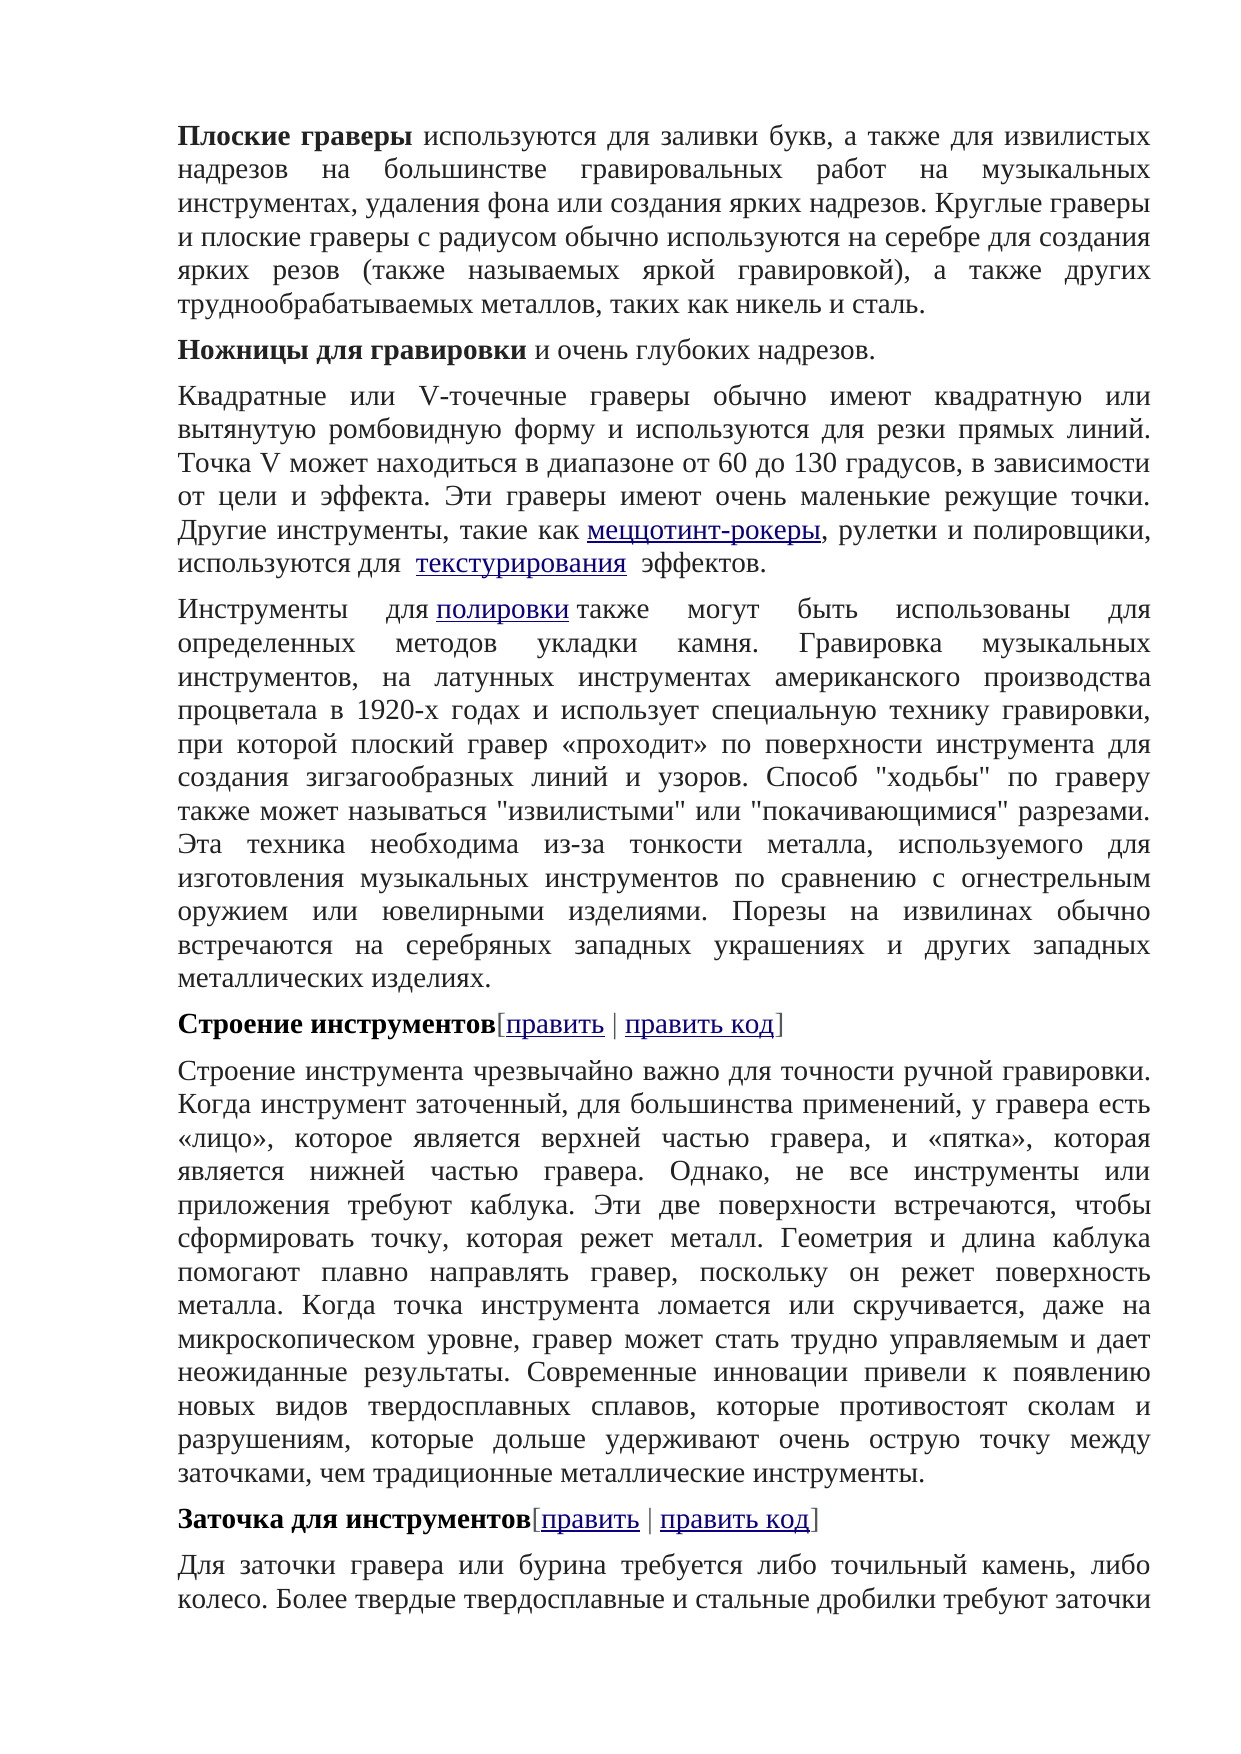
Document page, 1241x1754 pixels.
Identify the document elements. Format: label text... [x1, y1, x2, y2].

text Ножницы для гравировки и очень глубоких надрезов. [177, 332, 1152, 365]
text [177, 1547, 1152, 1614]
text Квадратные или V-точечные граверы обычно имеют квадратную или вытянутую ромбовидную форму и используются для резки прямых линий. Точка V может находиться в диапазоне от 60 до 130 градусов, в зависимости от цели и эффекта. Эти граверы имеют очень маленькие режущие точки. Другие инструменты, такие как меццотинт-рокеры, рулетки и полировщики, используются для текстурирования эффектов. [177, 378, 1152, 579]
text Строение инструментов[править | править код] [177, 1007, 1152, 1040]
text Строение инструмента чрезвычайно важно для точности ручной гравировки. Когда инструмент заточенный, для большинства применений, у гравера есть «лицо», которое является верхней частью гравера, и «пятка», которая является нижней частью гравера. Однако, не все инструменты или приложения требуют каблука. Эти две поверхности встречаются, чтобы сформировать точку, которая режет металл. Геометрия и длина каблука помогают плавно направлять гравер, поскольку он режет поверхность металла. Когда точка инструмента ломается или скручивается, даже на микроскопическом уровне, гравер может стать трудно управляемым и дает неожиданные результаты. Современные инновации привели к появлению новых видов твердосплавных сплавов, которые противостоят сколам и разрушениям, которые дольше удерживают очень острую точку между заточками, чем традиционные металлические инструменты. [177, 1053, 1152, 1489]
text Плоские граверы используются для заливки букв, а также для извилистых надрезов на большинстве гравировальных работ на музыкальных инструментах, удаления фона или создания ярких надрезов. Круглые граверы и плоские граверы с радиусом обычно используются на серебре для создания ярких резов (также называемых яркой гравировкой), а также других труднообрабатываемых металлов, таких как никель и сталь. [177, 118, 1152, 319]
text Инструменты для полировки также могут быть использованы для определенных методов укладки камня. Гравировка музыкальных инструментов, на латунных инструментах американского производства процветала в 1920-х годах и использует специальную технику гравировки, при которой плоский гравер «проходит» по поверхности инструмента для создания зигзагообразных линий и узоров. Способ "ходьбы" по граверу также может называться "извилистыми" или "покачивающимися" разрезами. Эта техника необходима из-за тонкости металла, используемого для изготовления музыкальных инструментов по сравнению с огнестрельным оружием или ювелирными изделиями. Порезы на извилинах обычно встречаются на серебряных западных украшениях и других западных металлических изделиях. [177, 592, 1152, 994]
text Заточка для инструментов[править | править код] [177, 1501, 1152, 1535]
